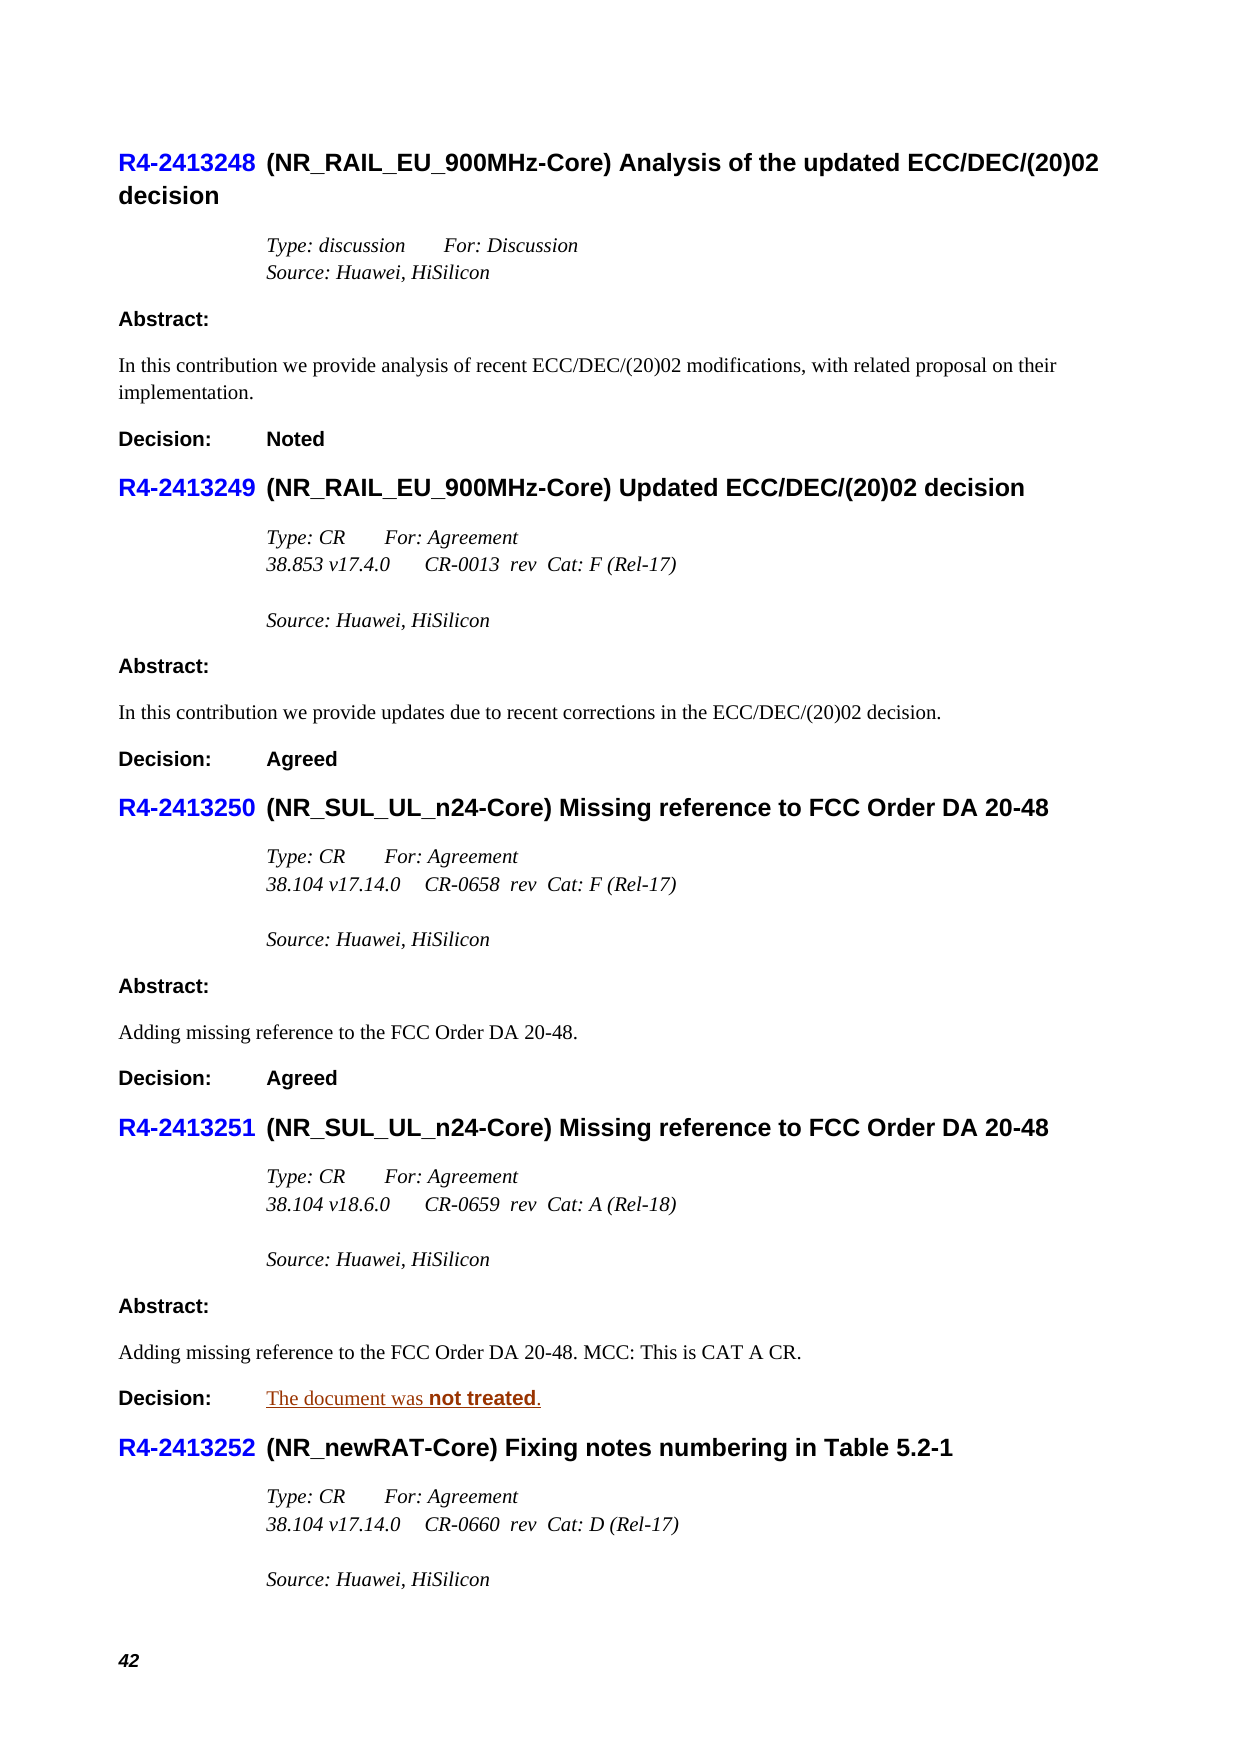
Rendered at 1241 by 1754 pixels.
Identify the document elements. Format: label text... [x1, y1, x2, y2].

text Decision: The document was not treated. [118, 1386, 1122, 1410]
text Adding missing reference to the FCC Order DA 20-48. MCC: This is CAT A CR. [118, 1340, 1122, 1364]
text Type: CR For: Agreement 38.104 v18.6.0 CR-0659 rev Cat: A (Rel-18) Source: Huawei, HiSilicon [118, 1164, 1122, 1271]
text Type: CR For: Agreement 38.853 v17.4.0 CR-0013 rev Cat: F (Rel-17) Source: Huawei, HiSilicon [118, 525, 1122, 632]
text R4-2413252 (NR_newRAT-Core) Fixing notes numbering in Table 5.2-1 [118, 1432, 1122, 1461]
text R4-2413249 (NR_RAIL_EU_900MHz-Core) Updated ECC/DEC/(20)02 decision [118, 473, 1122, 502]
text In this contribution we provide updates due to recent corrections in the ECC/DEC/(20)02 decision. [118, 700, 1122, 724]
text Abstract: [118, 654, 1122, 678]
text Type: discussion For: Discussion Source: Huawei, HiSilicon [118, 232, 1122, 284]
text In this contribution we provide analysis of recent ECC/DEC/(20)02 modifications, with related proposal on their implementation. [118, 353, 1122, 404]
text Abstract: [118, 1293, 1122, 1317]
text Abstract: [118, 974, 1122, 998]
text Abstract: [118, 306, 1122, 330]
text Type: CR For: Agreement 38.104 v17.14.0 CR-0658 rev Cat: F (Rel-17) Source: Huawei, HiSilicon [118, 844, 1122, 951]
text Decision: Noted [118, 427, 1122, 451]
text Decision: Agreed [118, 1066, 1122, 1090]
text Adding missing reference to the FCC Order DA 20-48. [118, 1020, 1122, 1044]
text Decision: Agreed [118, 746, 1122, 770]
text Type: CR For: Agreement 38.104 v17.14.0 CR-0660 rev Cat: D (Rel-17) Source: Huawei, HiSilicon [118, 1484, 1122, 1591]
text R4-2413251 (NR_SUL_UL_n24-Core) Missing reference to FCC Order DA 20-48 [118, 1112, 1122, 1141]
text R4-2413248 (NR_RAIL_EU_900MHz-Core) Analysis of the updated ECC/DEC/(20)02 decision [118, 148, 1122, 209]
text R4-2413250 (NR_SUL_UL_n24-Core) Missing reference to FCC Order DA 20-48 [118, 793, 1122, 821]
